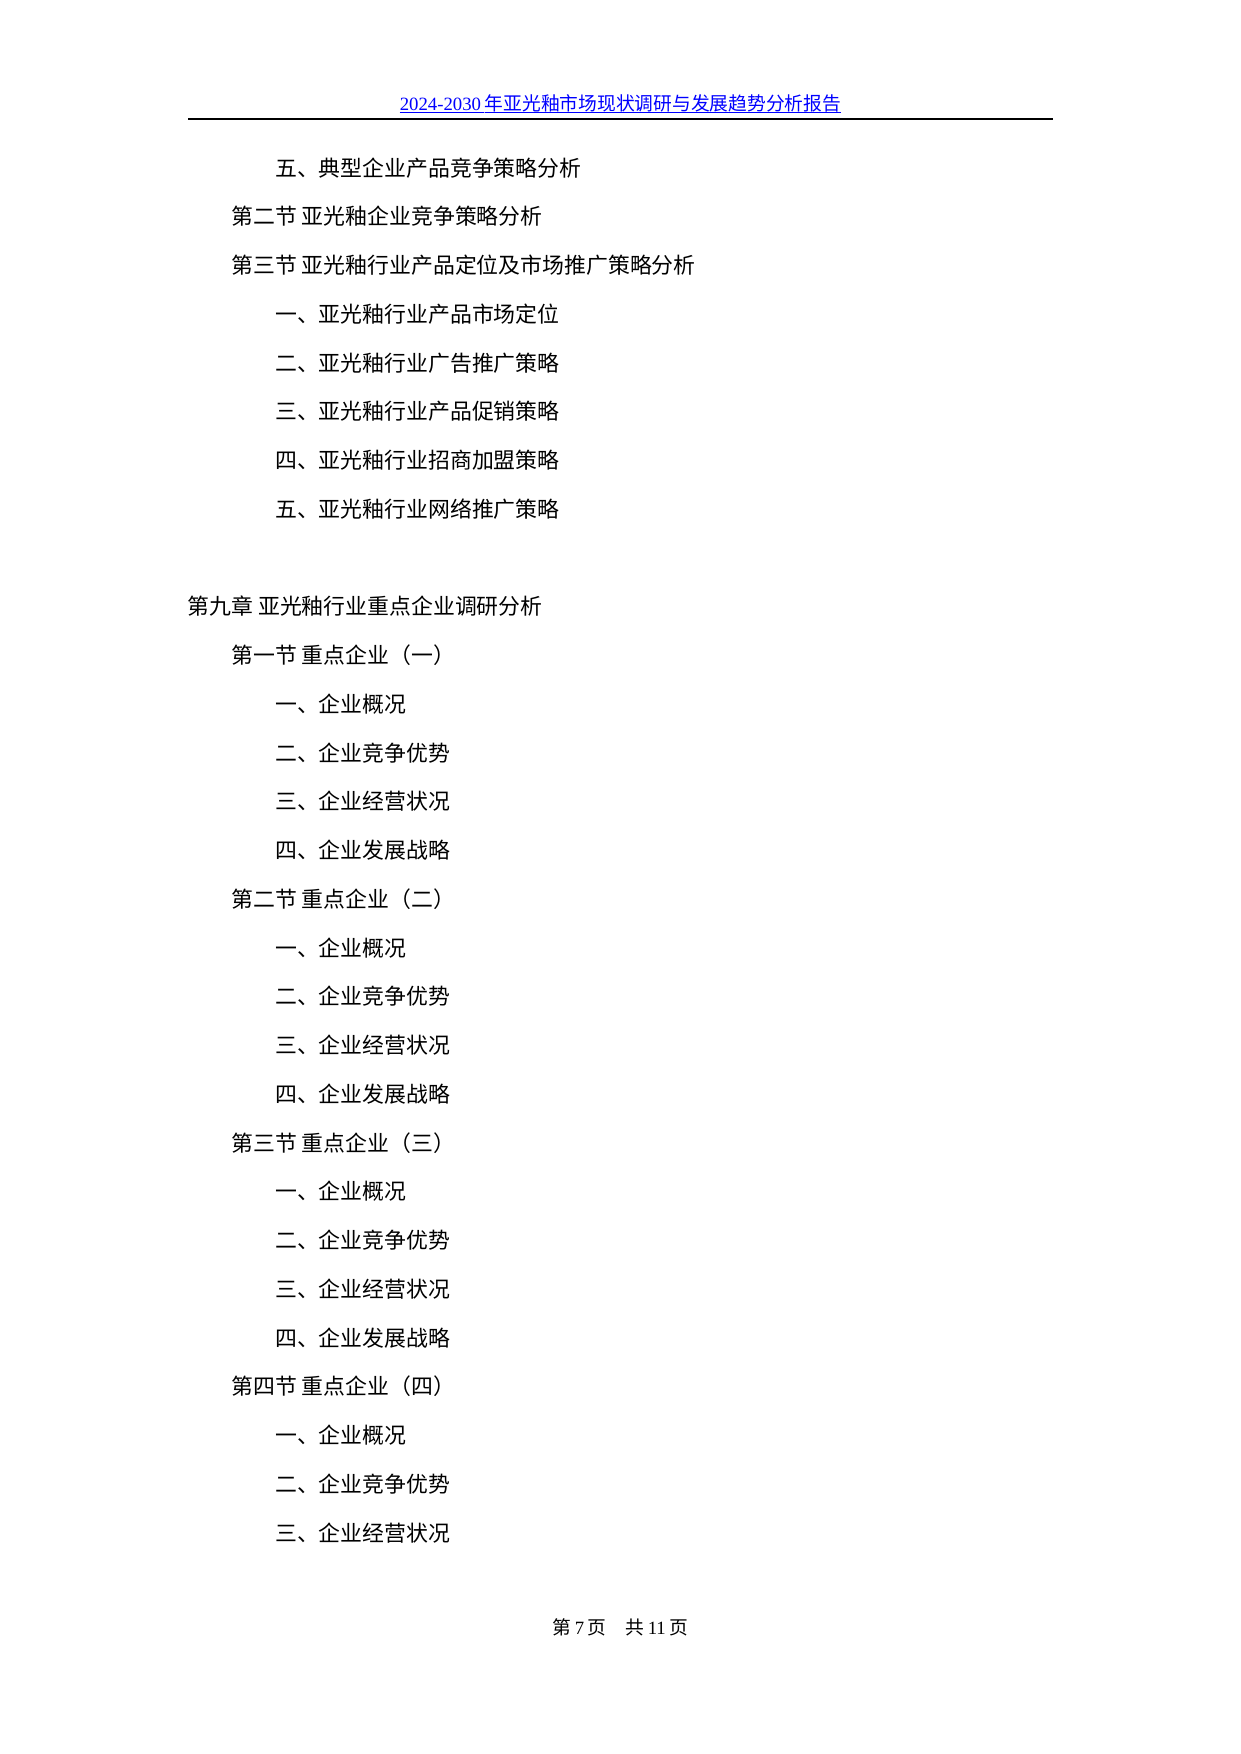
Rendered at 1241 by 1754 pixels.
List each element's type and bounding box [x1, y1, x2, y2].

text [187, 150, 1053, 1548]
